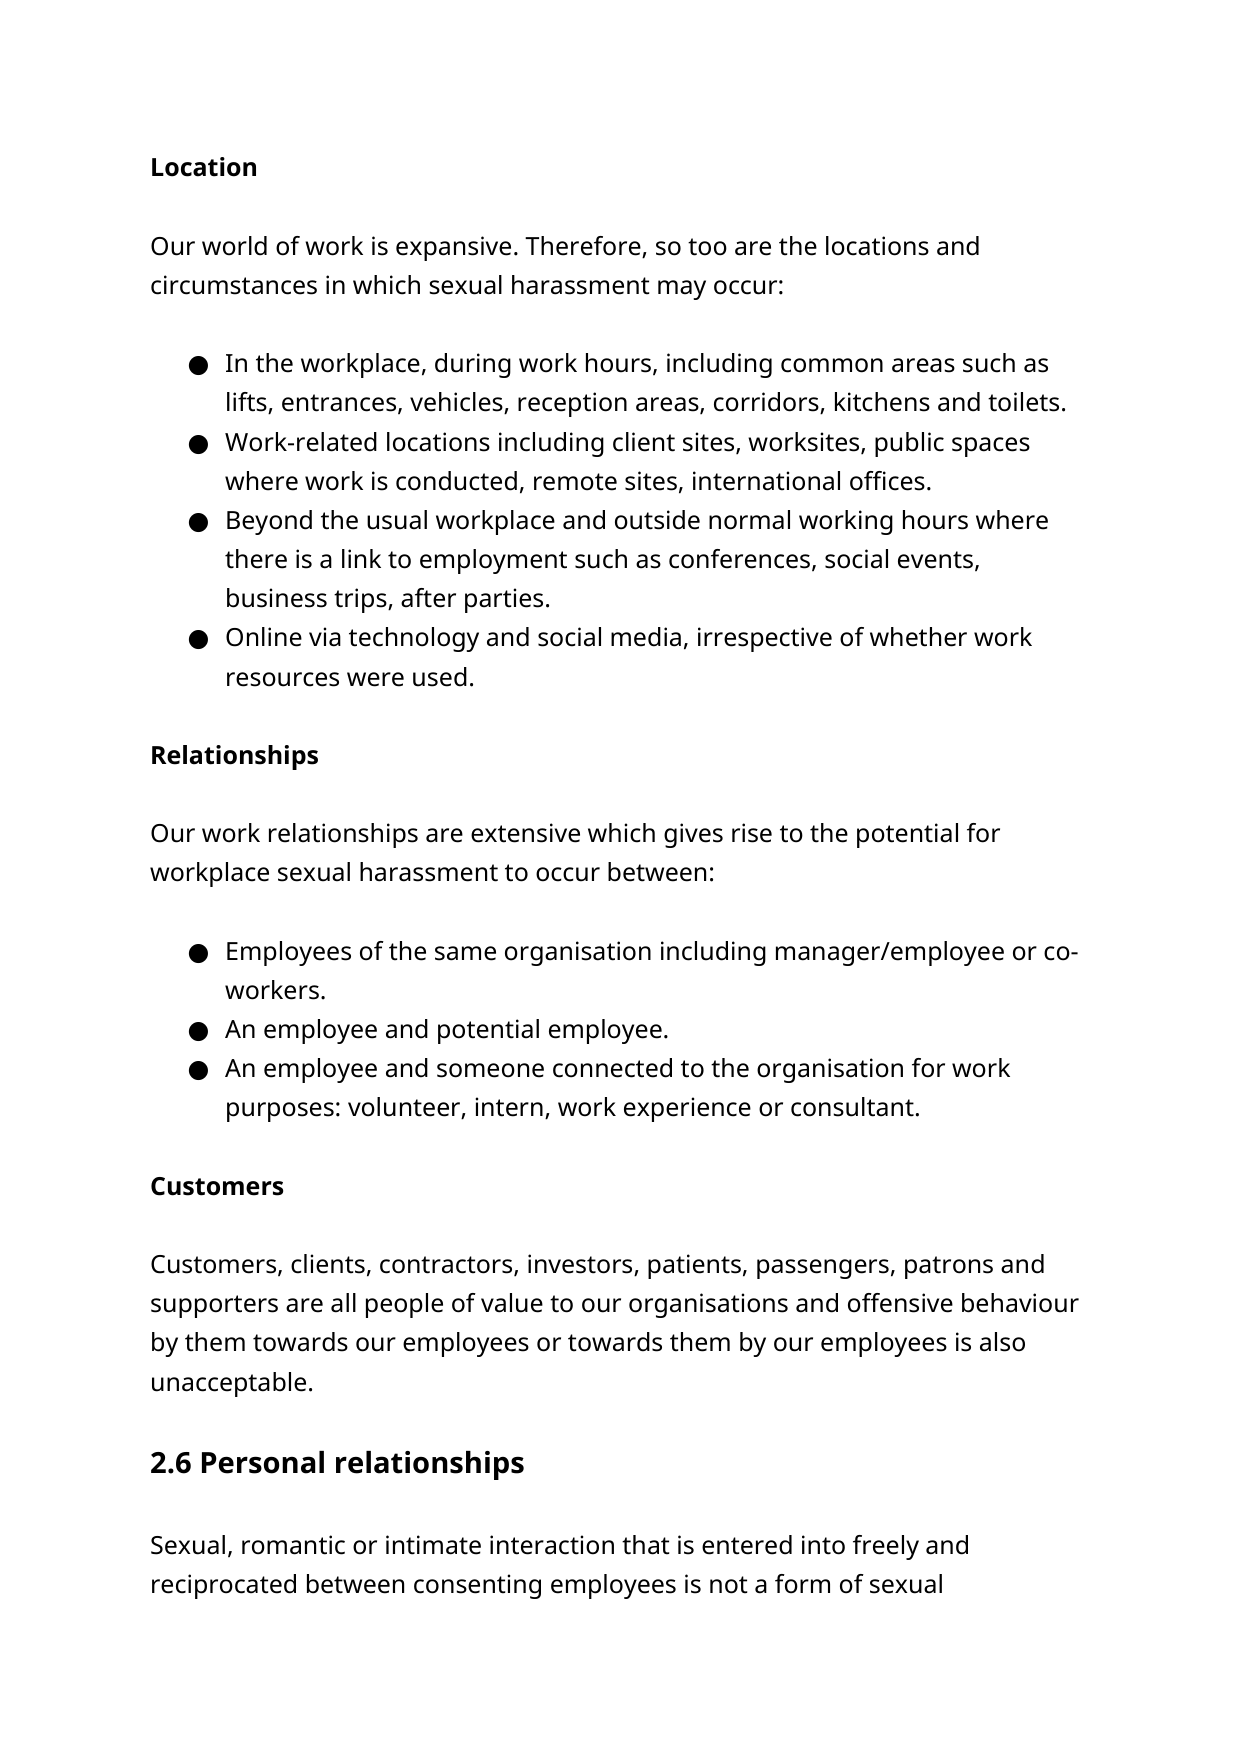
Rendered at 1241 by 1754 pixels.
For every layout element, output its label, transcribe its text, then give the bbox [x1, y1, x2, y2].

text 2.6 Personal relationships [150, 1442, 1090, 1482]
text Our world of work is expansive. Therefore, so too are the locations and circumstances in which sexual harassment may occur: [150, 228, 1090, 302]
text Location [150, 150, 1090, 184]
list An employee and someone connected to the organisation for work purposes: volunteer, intern, work experience or consultant. [187, 1051, 1090, 1124]
list An employee and potential employee. [187, 1012, 1090, 1046]
list Online via technology and social media, irrespective of whether work resources were used. [187, 620, 1090, 693]
list Employees of the same organisation including manager/employee or co-workers. [187, 933, 1090, 1007]
text Customers, clients, contractors, investors, patients, passengers, patrons and supporters are all people of value to our organisations and offensive behaviour by them towards our employees or towards them by our employees is also unacceptable. [150, 1247, 1090, 1398]
text Customers [150, 1168, 1090, 1202]
list Beyond the usual workplace and outside normal working hours where there is a link to employment such as conferences, social events, business trips, after parties. [187, 502, 1090, 615]
list Work-related locations including client sites, worksites, public spaces where work is conducted, remote sites, international offices. [187, 424, 1090, 497]
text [150, 1527, 1090, 1601]
text Our work relationships are extensive which gives rise to the potential for workplace sexual harassment to occur between: [150, 816, 1090, 889]
text Relationships [150, 737, 1090, 772]
list In the workplace, during work hours, including common areas such as lifts, entrances, vehicles, reception areas, corridors, kitchens and toilets. [187, 346, 1090, 419]
